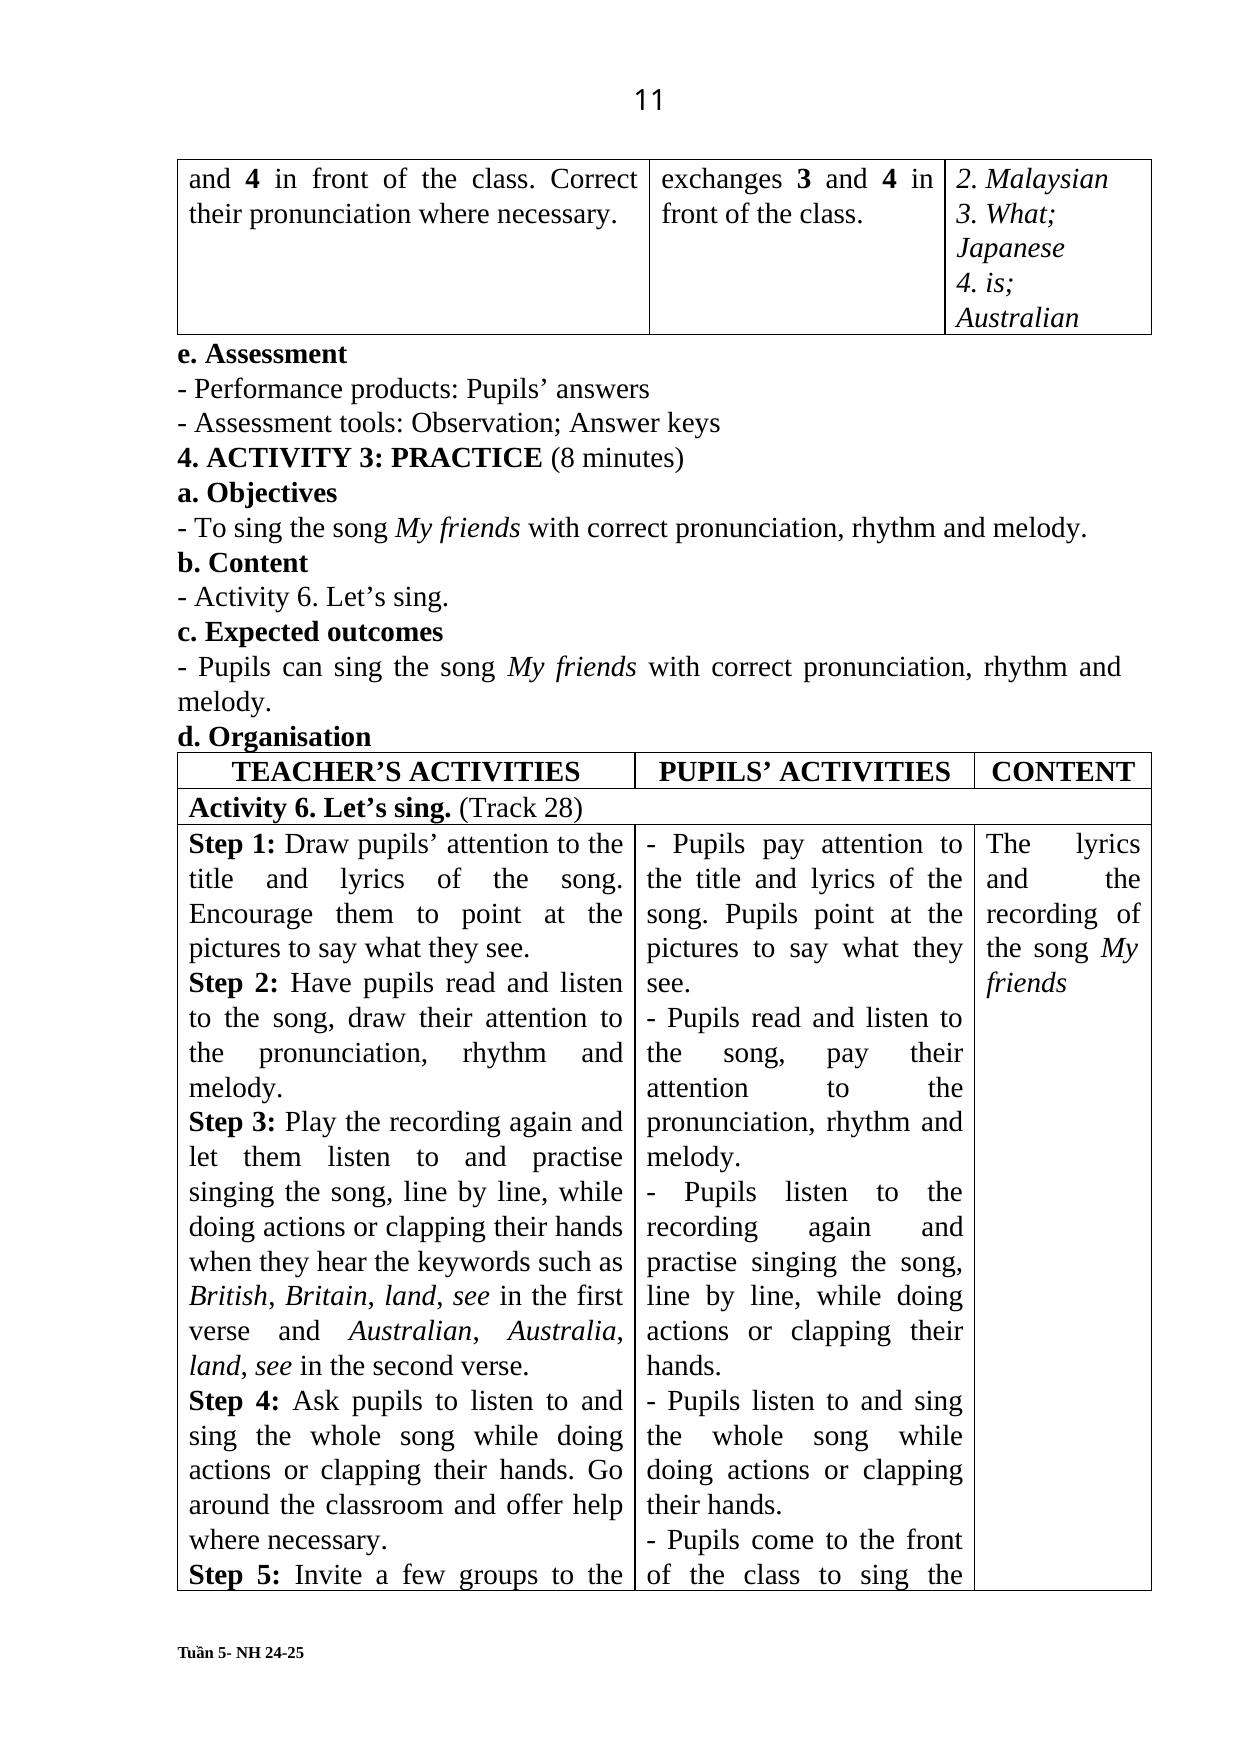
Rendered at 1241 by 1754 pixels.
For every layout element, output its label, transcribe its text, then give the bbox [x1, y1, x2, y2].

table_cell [178, 160, 649, 334]
text - To sing the song My friends with correct pronunciation, rhythm and melody. [177, 509, 1122, 543]
table_cell Activity 6. Let’s sing. (Track 28) [178, 789, 1151, 824]
text e. Assessment [177, 335, 1122, 369]
table_header CONTENT [975, 753, 1151, 788]
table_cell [636, 825, 974, 1590]
text 4. ACTIVITY 3: PRACTICE (8 minutes) [177, 439, 1122, 474]
text c. Expected outcomes [177, 613, 1122, 648]
text b. Content [177, 543, 1122, 578]
text - Assessment tools: Observation; Answer keys [177, 404, 1122, 439]
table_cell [946, 160, 1151, 334]
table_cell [650, 160, 944, 334]
text - Performance products: Pupils’ answers [177, 369, 1122, 404]
table_header PUPILS’ ACTIVITIES [636, 753, 974, 788]
text a. Objectives [177, 474, 1122, 509]
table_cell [178, 825, 634, 1590]
text - Pupils can sing the song My friends with correct pronunciation, rhythm and melody. [177, 648, 1122, 717]
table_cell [975, 825, 1151, 1590]
table_header TEACHER’S ACTIVITIES [178, 753, 634, 788]
text - Activity 6. Let’s sing. [177, 578, 1122, 613]
text d. Organisation [177, 717, 1122, 752]
